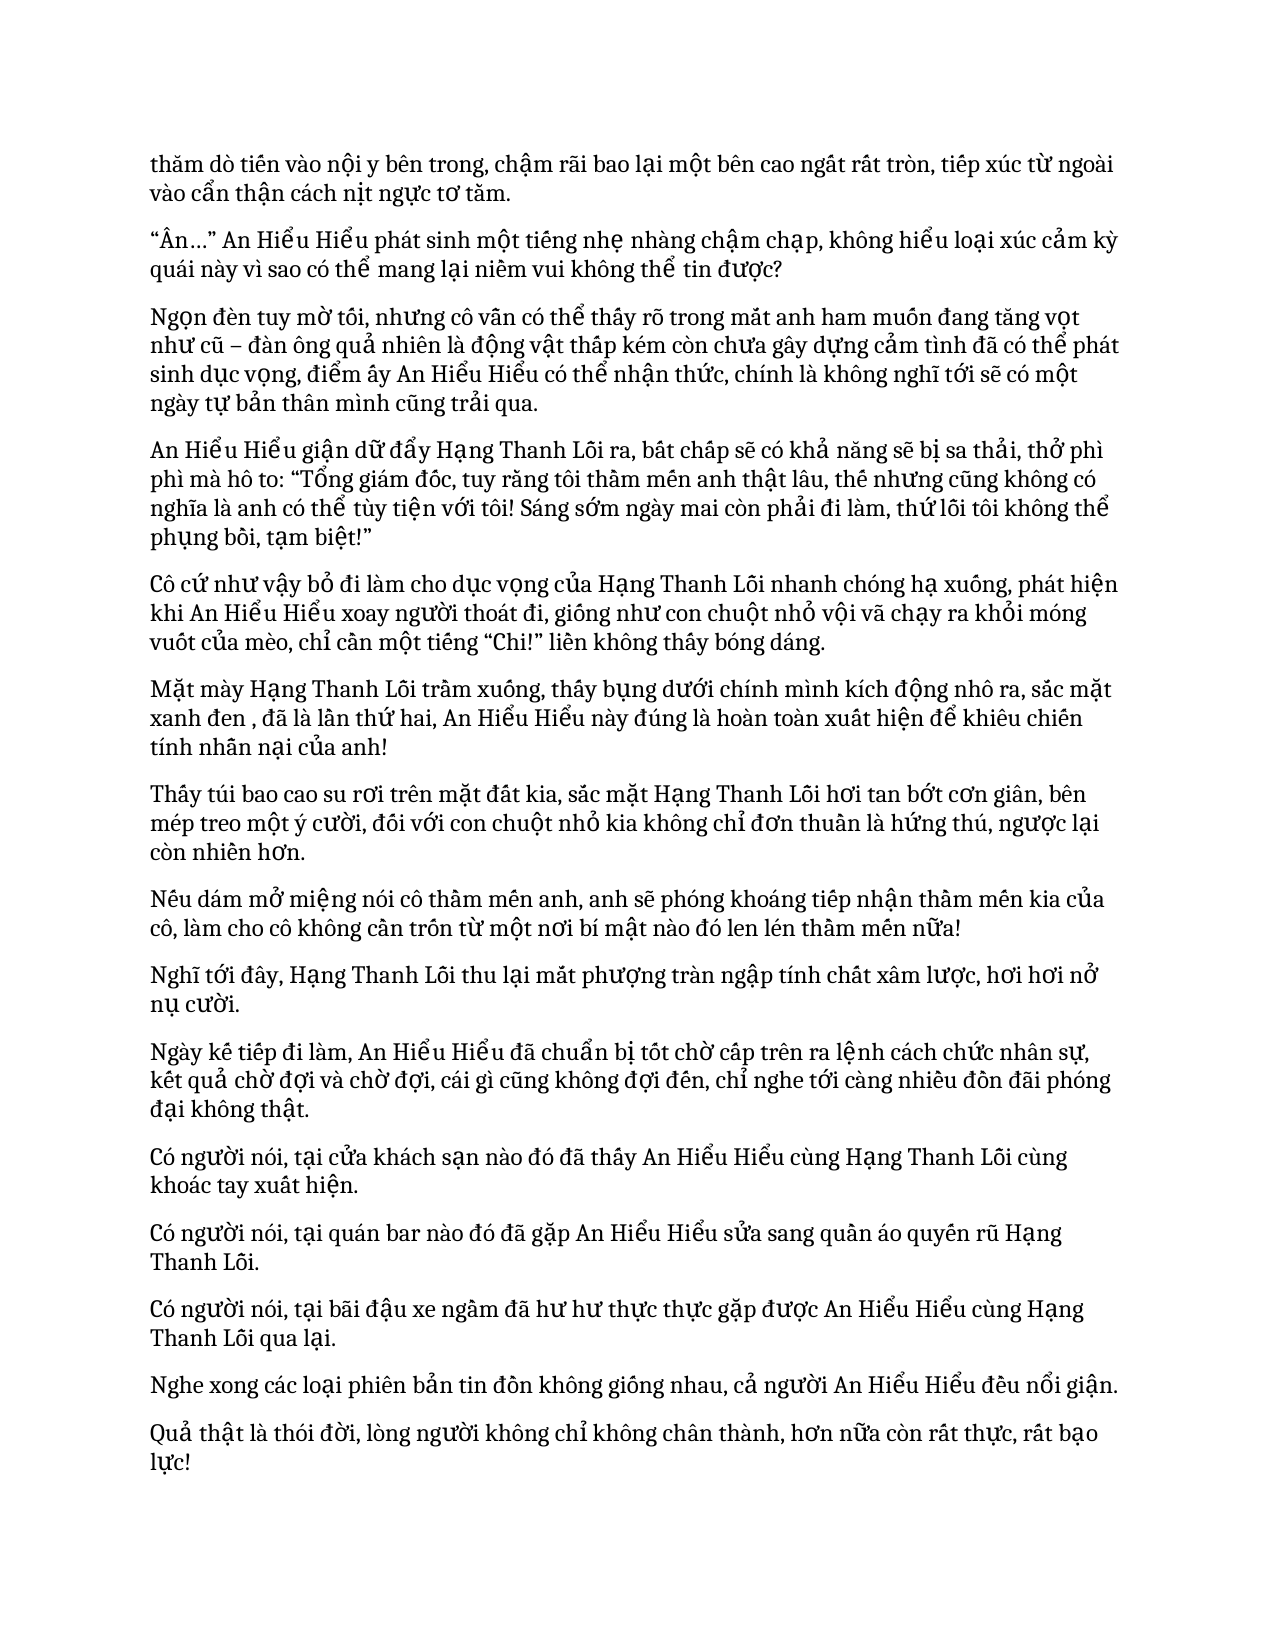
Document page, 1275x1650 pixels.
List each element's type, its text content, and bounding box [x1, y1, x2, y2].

text Mặt mày Hạng Thanh Lỗi trầm xuống, thấy bụng dưới chính mình kích động nhô ra, sắc mặt xanh đen , đã là lần thứ hai, An Hiểu Hiểu này đúng là hoàn toàn xuất hiện để khiêu chiến tính nhẫn nại của anh! [150, 675, 1125, 761]
text Ngày kế tiếp đi làm, An Hiểu Hiểu đã chuẩn bị tốt chờ cấp trên ra lệnh cách chức nhân sự, kết quả chờ đợi và chờ đợi, cái gì cũng không đợi đến, chỉ nghe tới càng nhiều đồn đãi phóng đại không thật. [150, 1037, 1125, 1124]
text Thấy túi bao cao su rơi trên mặt đất kia, sắc mặt Hạng Thanh Lỗi hơi tan bớt cơn giân, bên mép treo một ý cười, đối với con chuột nhỏ kia không chỉ đơn thuần là hứng thú, ngược lại còn nhiền hơn. [150, 780, 1125, 866]
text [150, 150, 1125, 207]
text Có người nói, tại bãi đậu xe ngầm đã hư hư thực thực gặp được An Hiểu Hiểu cùng Hạng Thanh Lỗi qua lại. [150, 1295, 1125, 1352]
text Nghe xong các loại phiên bản tin đồn không giống nhau, cả người An Hiểu Hiểu đều nổi giận. [150, 1371, 1125, 1400]
text “Ân…” An Hiểu Hiểu phát sinh một tiếng nhẹ nhàng chậm chạp, không hiểu loại xúc cảm kỳ quái này vì sao có thể mang lại niềm vui không thể tin được? [150, 226, 1125, 284]
text Nghĩ tới đây, Hạng Thanh Lỗi thu lại mắt phượng tràn ngập tính chất xâm lược, hơi hơi nở nụ cười. [150, 961, 1125, 1019]
text Có người nói, tại quán bar nào đó đã gặp An Hiểu Hiểu sửa sang quần áo quyến rũ Hạng Thanh Lỗi. [150, 1219, 1125, 1276]
text Ngọn đèn tuy mờ tối, nhưng cô vẫn có thể thấy rõ trong mắt anh ham muốn đang tăng vọt như cũ – đàn ông quả nhiên là động vật thấp kém còn chưa gây dựng cảm tình đã có thể phát sinh dục vọng, điểm ấy An Hiểu Hiểu có thể nhận thức, chính là không nghĩ tới sẽ có một ngày tự bản thân mình cũng trải qua. [150, 302, 1125, 417]
text Cô cứ như vậy bỏ đi làm cho dục vọng của Hạng Thanh Lỗi nhanh chóng hạ xuống, phát hiện khi An Hiểu Hiểu xoay người thoát đi, giống như con chuột nhỏ vội vã chạy ra khỏi móng vuốt của mèo, chỉ cần một tiếng “Chi!” liền không thấy bóng dáng. [150, 570, 1125, 656]
text Có người nói, tại cửa khách sạn nào đó đã thấy An Hiểu Hiểu cùng Hạng Thanh Lỗi cùng khoác tay xuất hiện. [150, 1142, 1125, 1200]
text An Hiểu Hiểu giận dữ đẩy Hạng Thanh Lỗi ra, bất chấp sẽ có khả năng sẽ bị sa thải, thở phì phì mà hô to: “Tổng giám đốc, tuy rằng tôi thầm mến anh thật lâu, thế nhưng cũng không có nghĩa là anh có thể tùy tiện với tôi! Sáng sớm ngày mai còn phải đi làm, thứ lỗi tôi không thể phụng bồi, tạm biệt!” [150, 436, 1125, 551]
text Quả thật là thói đời, lòng người không chỉ không chân thành, hơn nữa còn rất thực, rất bạo lực! [150, 1419, 1125, 1476]
text Nếu dám mở miệng nói cô thầm mến anh, anh sẽ phóng khoáng tiếp nhận thầm mến kia của cô, làm cho cô không cần trốn từ một nơi bí mật nào đó len lén thầm mến nữa! [150, 885, 1125, 942]
